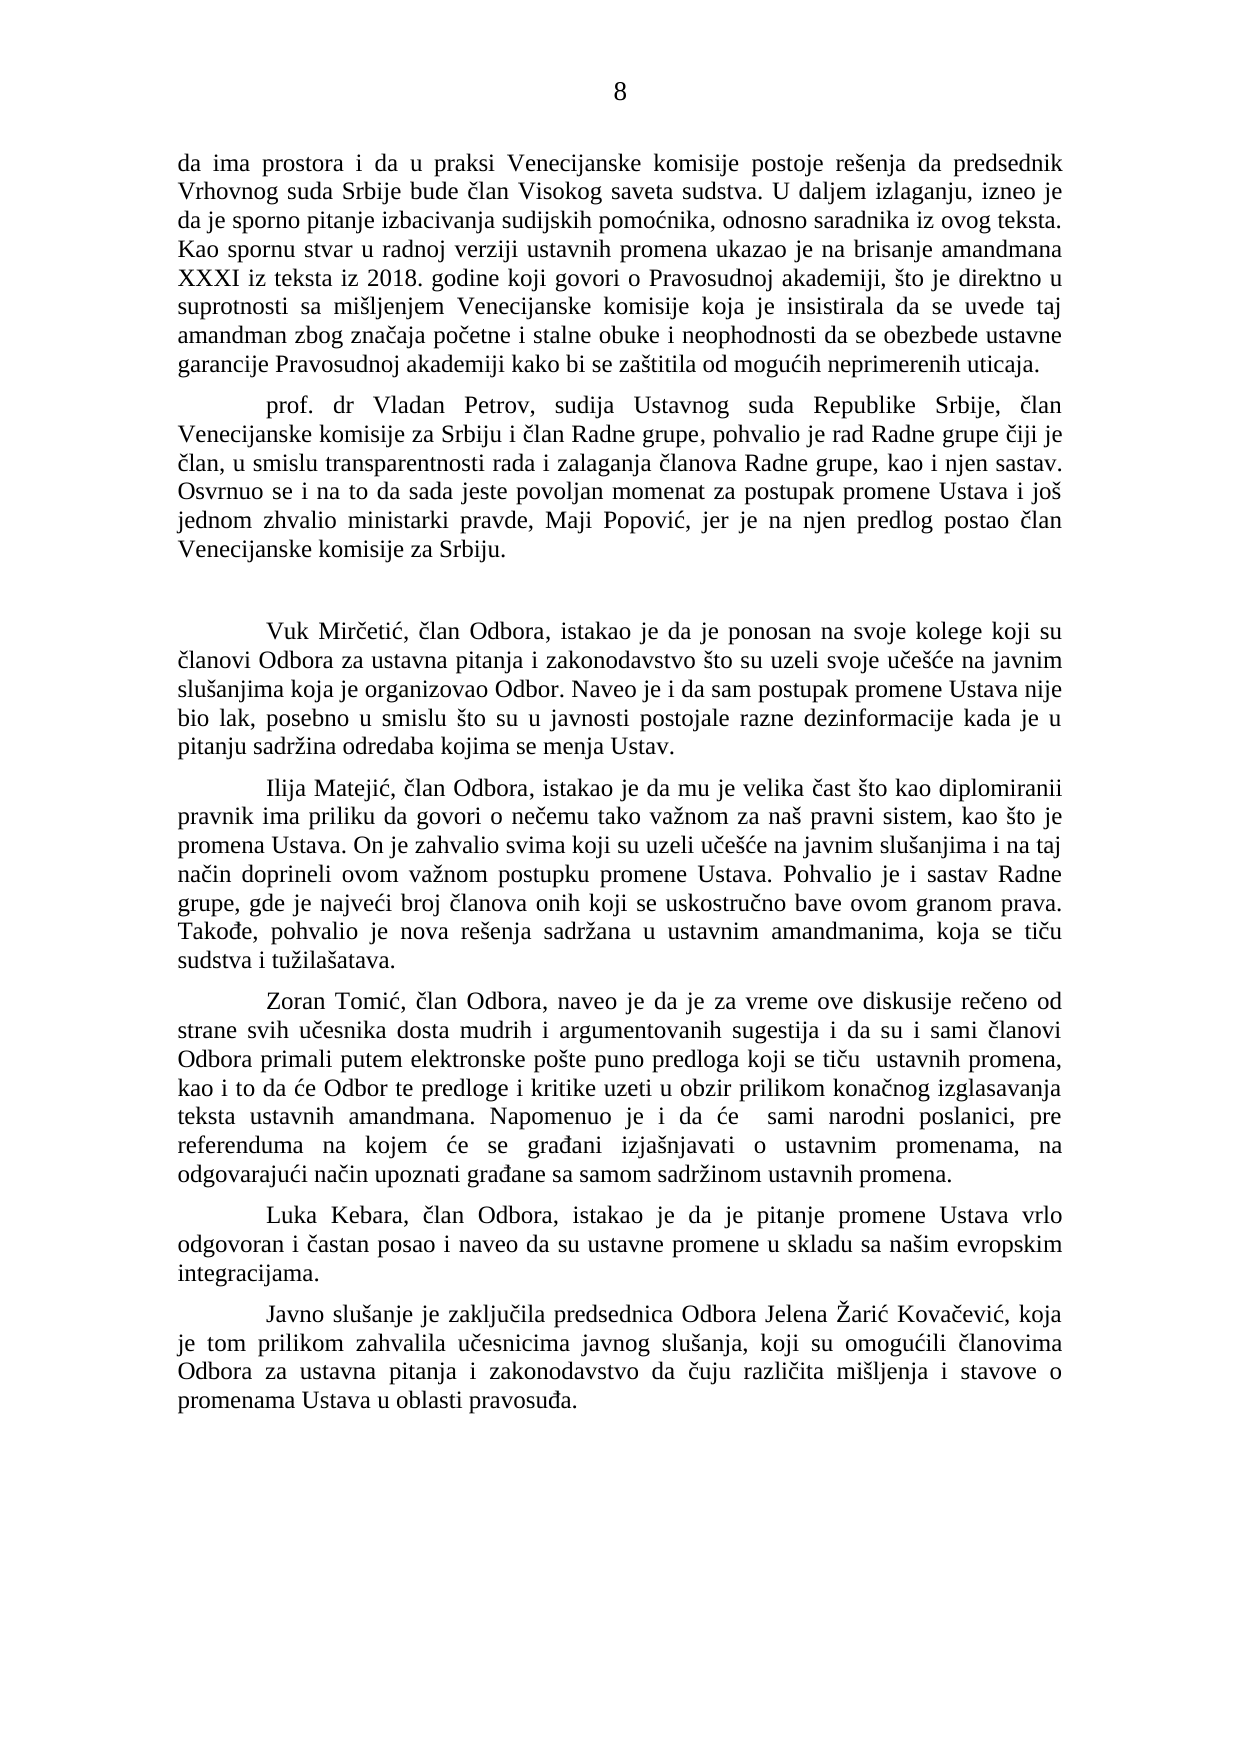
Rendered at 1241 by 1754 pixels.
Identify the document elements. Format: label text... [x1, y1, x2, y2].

text Ilija Matejić, član Odbora, istakao je da mu je velika čast što kao diplomiranii pravnik ima priliku da govori o nečemu tako važnom za naš pravni sistem, kao što je promena Ustava. On je zahvalio svima koji su uzeli učešće na javnim slušanjima i na taj način doprineli ovom važnom postupku promene Ustava. Pohvalio je i sastav Radne grupe, gde je najveći broj članova onih koji se uskostručno bave ovom granom prava. Takođe, pohvalio je nova rešenja sadržana u ustavnim amandmanima, koja se tiču sudstva i tužilašatava. [177, 773, 1063, 974]
text Vuk Mirčetić, član Odbora, istakao je da je ponosan na svoje kolege koji su članovi Odbora za ustavna pitanja i zakonodavstvo što su uzeli svoje učešće na javnim slušanjima koja je organizovao Odbor. Naveo je i da sam postupak promene Ustava nije bio lak, posebno u smislu što su u javnosti postojale razne dezinformacije kada je u pitanju sadržina odredaba kojima se menja Ustav. [177, 616, 1063, 760]
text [177, 148, 1063, 378]
text Zoran Tomić, član Odbora, naveo je da je za vreme ove diskusije rečeno od strane svih učesnika dosta mudrih i argumentovanih sugestija i da su i sami članovi Odbora primali putem elektronske pošte puno predloga koji se tiču ustavnih promena, kao i to da će Odbor te predloge i kritike uzeti u obzir prilikom konačnog izglasavanja teksta ustavnih amandmana. Napomenuo je i da će sami narodni poslanici, pre referenduma na kojem će se građani izjašnjavati o ustavnim promenama, na odgovarajući način upoznati građane sa samom sadržinom ustavnih promena. [177, 986, 1063, 1188]
text Luka Kebara, član Odbora, istakao je da je pitanje promene Ustava vrlo odgovoran i častan posao i naveo da su ustavne promene u skladu sa našim evropskim integracijama. [177, 1200, 1063, 1286]
text Javno slušanje je zaključila predsednica Odbora Jelena Žarić Kovačević, koja je tom prilikom zahvalila učesnicima javnog slušanja, koji su omogućili članovima Odbora za ustavna pitanja i zakonodavstvo da čuju različita mišljenja i stavove o promenama Ustava u oblasti pravosuđa. [177, 1299, 1063, 1414]
text prof. dr Vladan Petrov, sudija Ustavnog suda Republike Srbije, član Venecijanske komisije za Srbiju i član Radne grupe, pohvalio je rad Radne grupe čiji je član, u smislu transparentnosti rada i zalaganja članova Radne grupe, kao i njen sastav. Osvrnuo se i na to da sada jeste povoljan momenat za postupak promene Ustava i još jednom zhvalio ministarki pravde, Maji Popović, jer je na njen predlog postao član Venecijanske komisije za Srbiju. [177, 390, 1063, 563]
